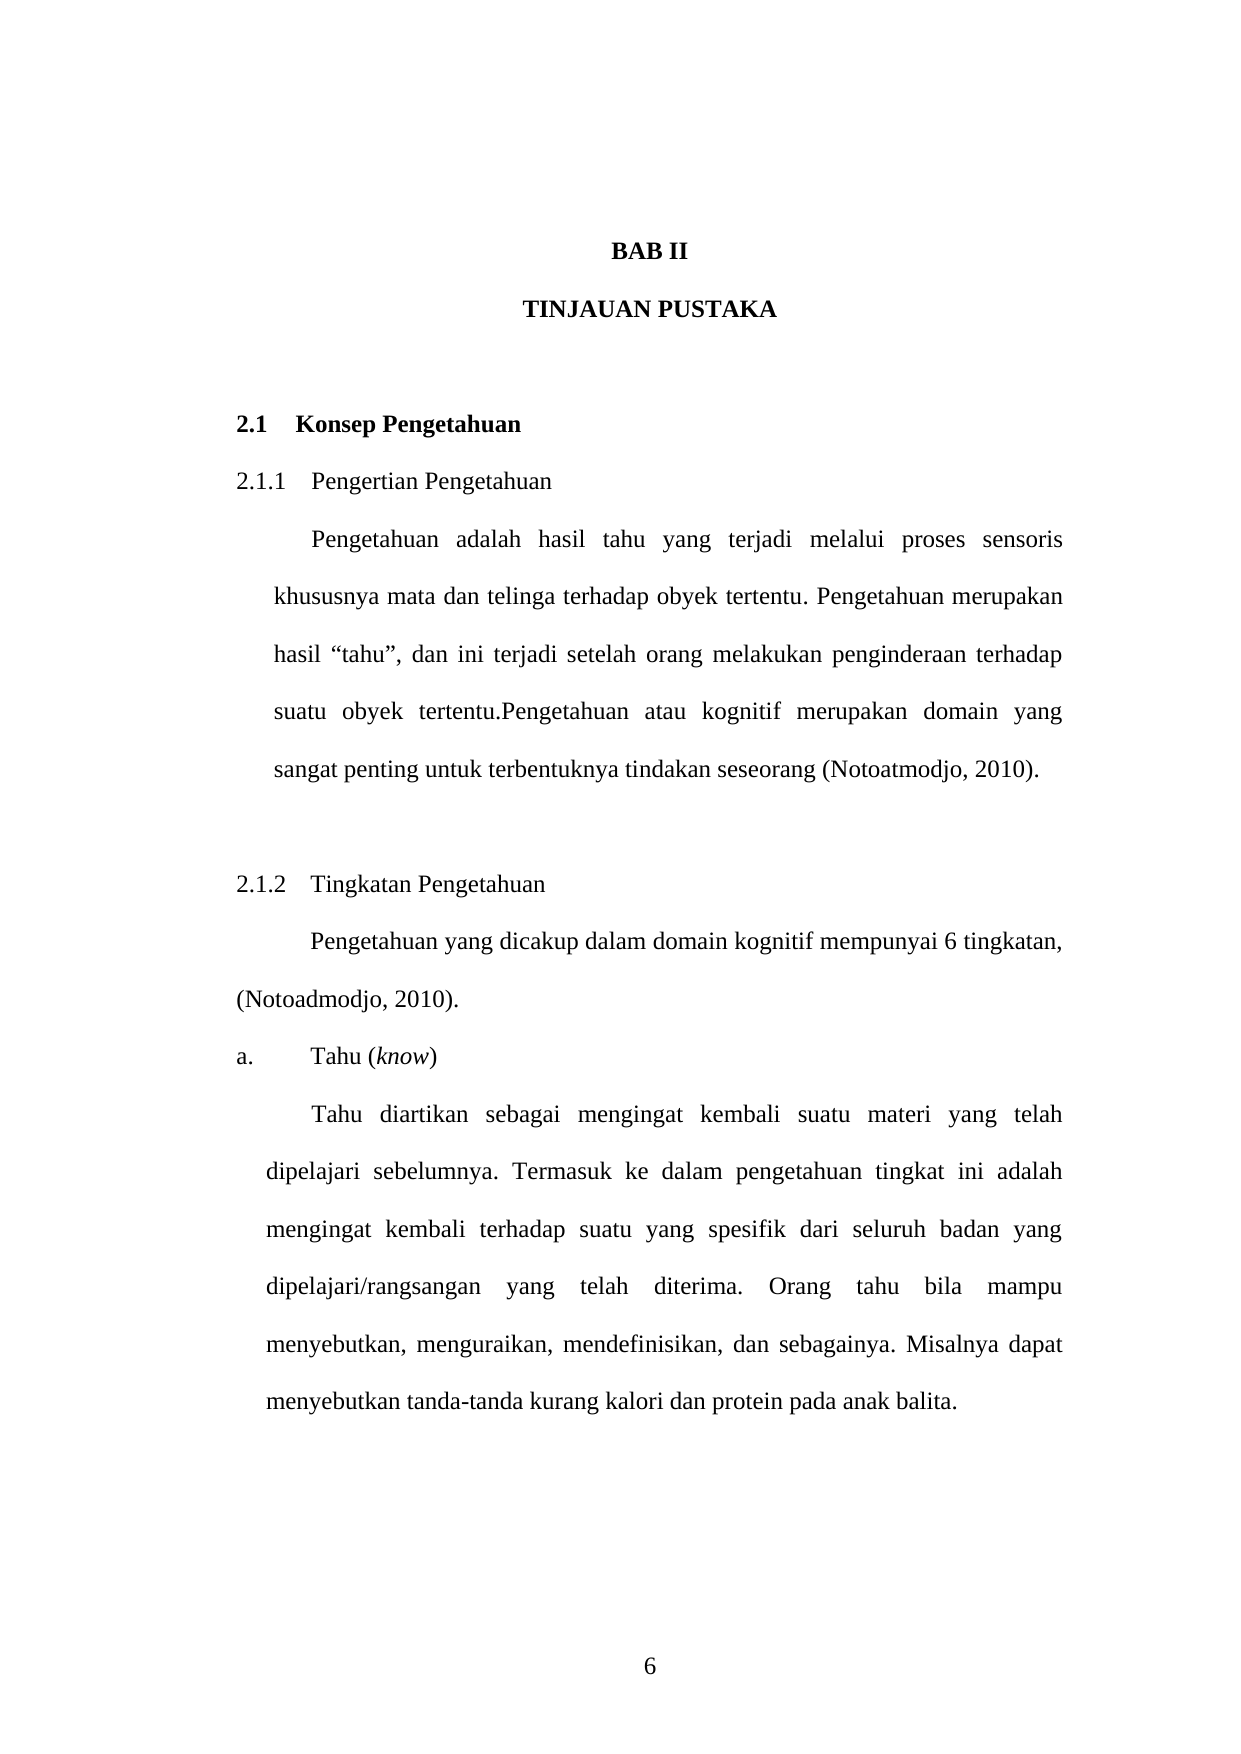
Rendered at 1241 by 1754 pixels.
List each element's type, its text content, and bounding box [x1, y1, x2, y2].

list Pengetahuan adalah hasil tahu yang terjadi melalui proses sensoris khususnya mata dan telinga terhadap obyek tertentu. Pengetahuan merupakan hasil “tahu”, dan ini terjadi setelah orang melakukan penginderaan terhadap suatu obyek tertentu.Pengetahuan atau kognitif merupakan domain yang sangat penting untuk terbentuknya tindakan seseorang (Notoatmodjo, 2010). [274, 524, 1063, 782]
text BAB II [236, 236, 1063, 265]
list Tahu (know) [236, 1041, 1063, 1070]
list Tahu diartikan sebagai mengingat kembali suatu materi yang telah dipelajari sebelumnya. Termasuk ke dalam pengetahuan tingkat ini adalah mengingat kembali terhadap suatu yang spesifik dari seluruh badan yang dipelajari/rangsangan yang telah diterima. Orang tahu bila mampu menyebutkan, menguraikan, mendefinisikan, dan sebagainya. Misalnya dapat menyebutkan tanda-tanda kurang kalori dan protein pada anak balita. [266, 1099, 1063, 1415]
text TINJAUAN PUSTAKA [236, 294, 1063, 322]
list Pengetahuan yang dicakup dalam domain kognitif mempunyai 6 tingkatan, (Notoadmodjo, 2010). [236, 926, 1063, 1012]
list Pengertian Pengetahuan [236, 466, 1063, 495]
list Tingkatan Pengetahuan [236, 869, 1063, 897]
list Konsep Pengetahuan [236, 409, 1063, 437]
